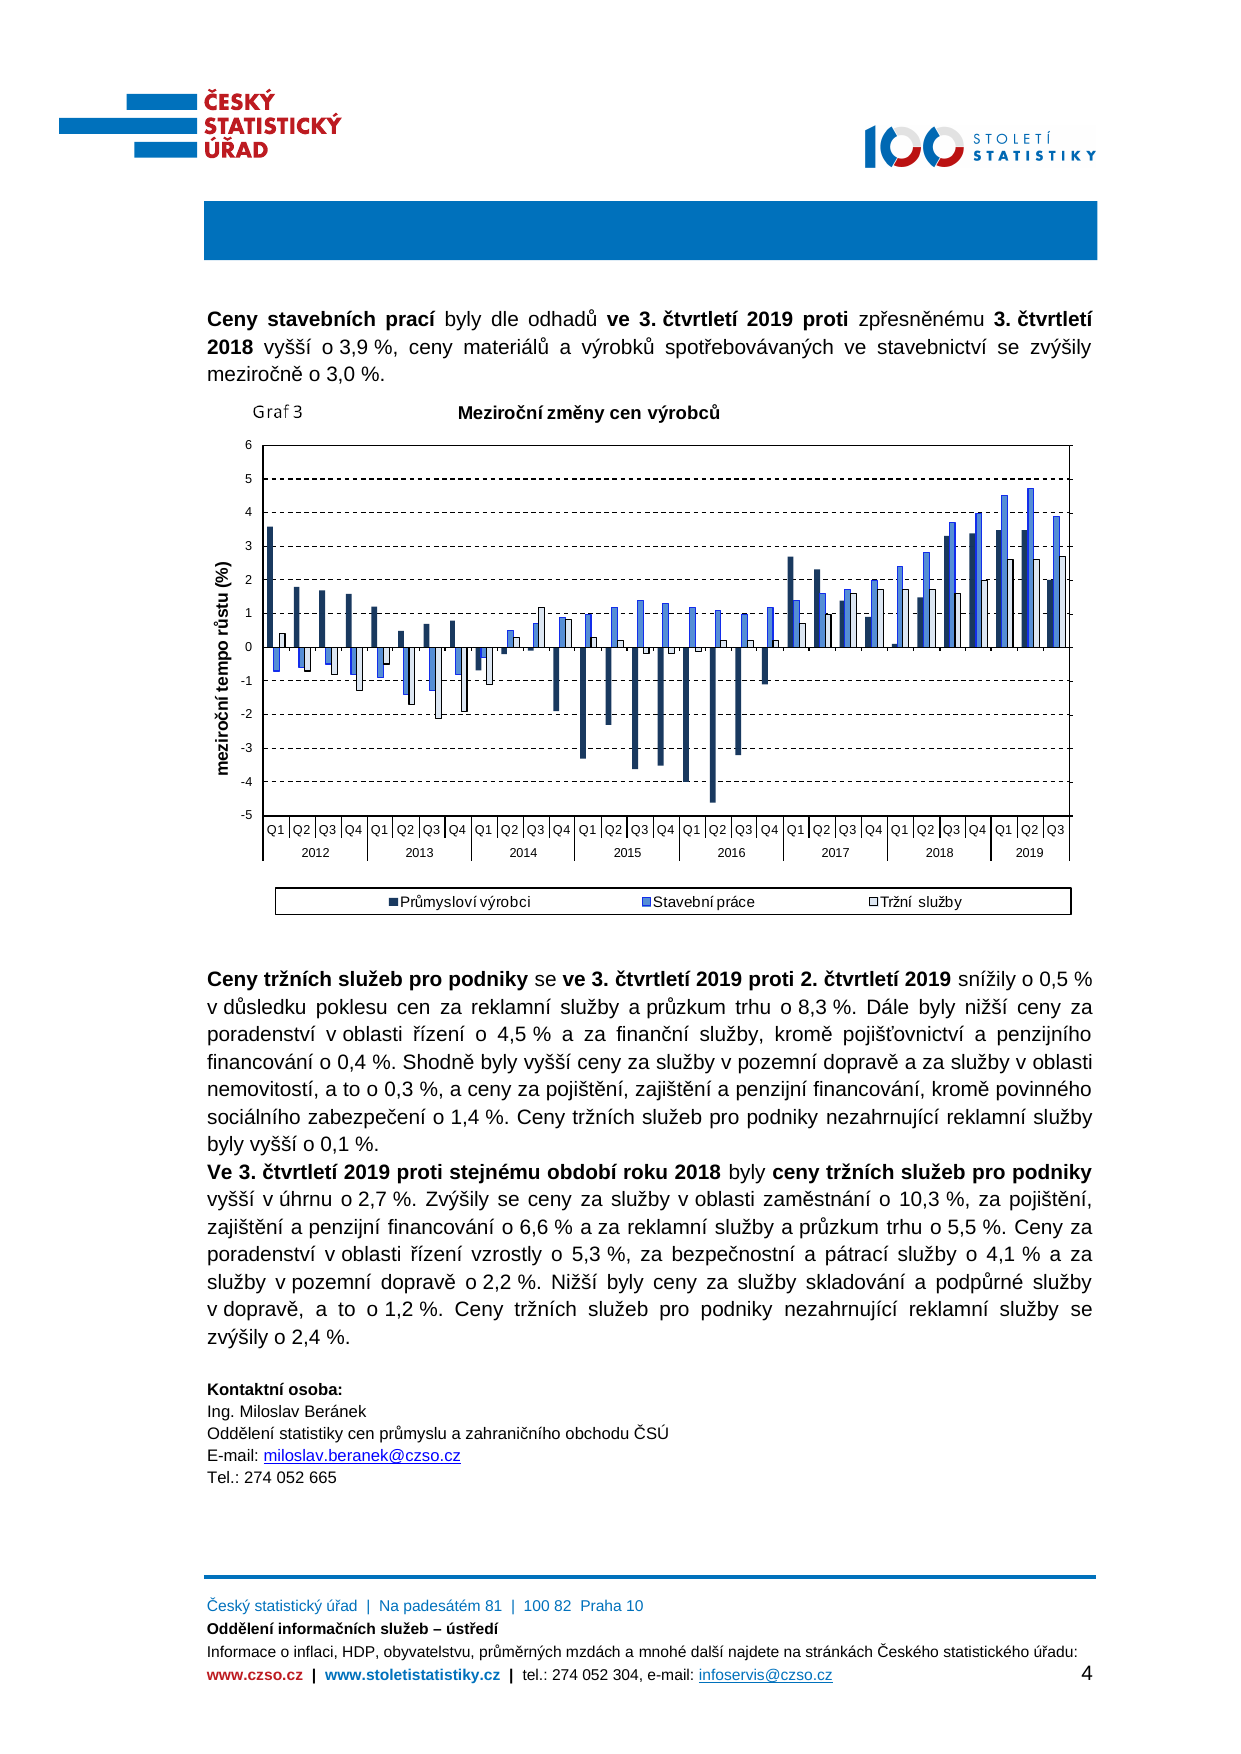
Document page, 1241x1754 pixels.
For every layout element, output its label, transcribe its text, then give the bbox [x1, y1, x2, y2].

text Ve 3. čtvrtletí 2019 proti stejnému období roku 2018 byly ceny tržních služeb pro podniky vyšší v úhrnu o 2,7 %. Zvýšily se ceny za služby v oblasti zaměstnání o 10,3 %, za pojištění, zajištění a penzijní financování o 6,6 % a za reklamní služby a průzkum trhu o 5,5 %. Ceny za poradenství v oblasti řízení vzrostly o 5,3 %, za bezpečnostní a pátrací služby o 4,1 % a za služby v pozemní dopravě o 2,2 %. Nižší byly ceny za služby skladování a podpůrné služby v dopravě, a to o 1,2 %. Ceny tržních služeb pro podniky nezahrnující reklamní služby se zvýšily o 2,4 %. [207, 1160, 1092, 1349]
text E-mail: miloslav.beranek@czso.cz [207, 1446, 1092, 1465]
text Oddělení statistiky cen průmyslu a zahraničního obchodu ČSÚ [207, 1424, 1092, 1443]
text Kontaktní osoba: [207, 1380, 1092, 1399]
text Ceny stavebních prací byly dle odhadů ve 3. čtvrtletí 2019 proti zpřesněnému 3. čtvrtletí 2018 vyšší o 3,9 %, ceny materiálů a výrobků spotřebovávaných ve stavebnictví se zvýšily meziročně o 3,0 %. [207, 307, 1092, 386]
text Ceny tržních služeb pro podniky se ve 3. čtvrtletí 2019 proti 2. čtvrtletí 2019 snížily o 0,5 % v důsledku poklesu cen za reklamní služby a průzkum trhu o 8,3 %. Dále byly nižší ceny za poradenství v oblasti řízení o 4,5 % a za finanční služby, kromě pojišťovnictví a penzijního financování o 0,4 %. Shodně byly vyšší ceny za služby v pozemní dopravě a za služby v oblasti nemovitostí, a to o 0,3 %, a ceny za pojištění, zajištění a penzijní financování, kromě povinného sociálního zabezpečení o 1,4 %. Ceny tržních služeb pro podniky nezahrnující reklamní služby byly vyšší o 0,1 %. [207, 967, 1092, 1156]
text Ing. Miloslav Beránek [207, 1402, 1092, 1421]
picture [865, 125, 1096, 168]
text Tel.: 274 052 665 [207, 1468, 1092, 1487]
